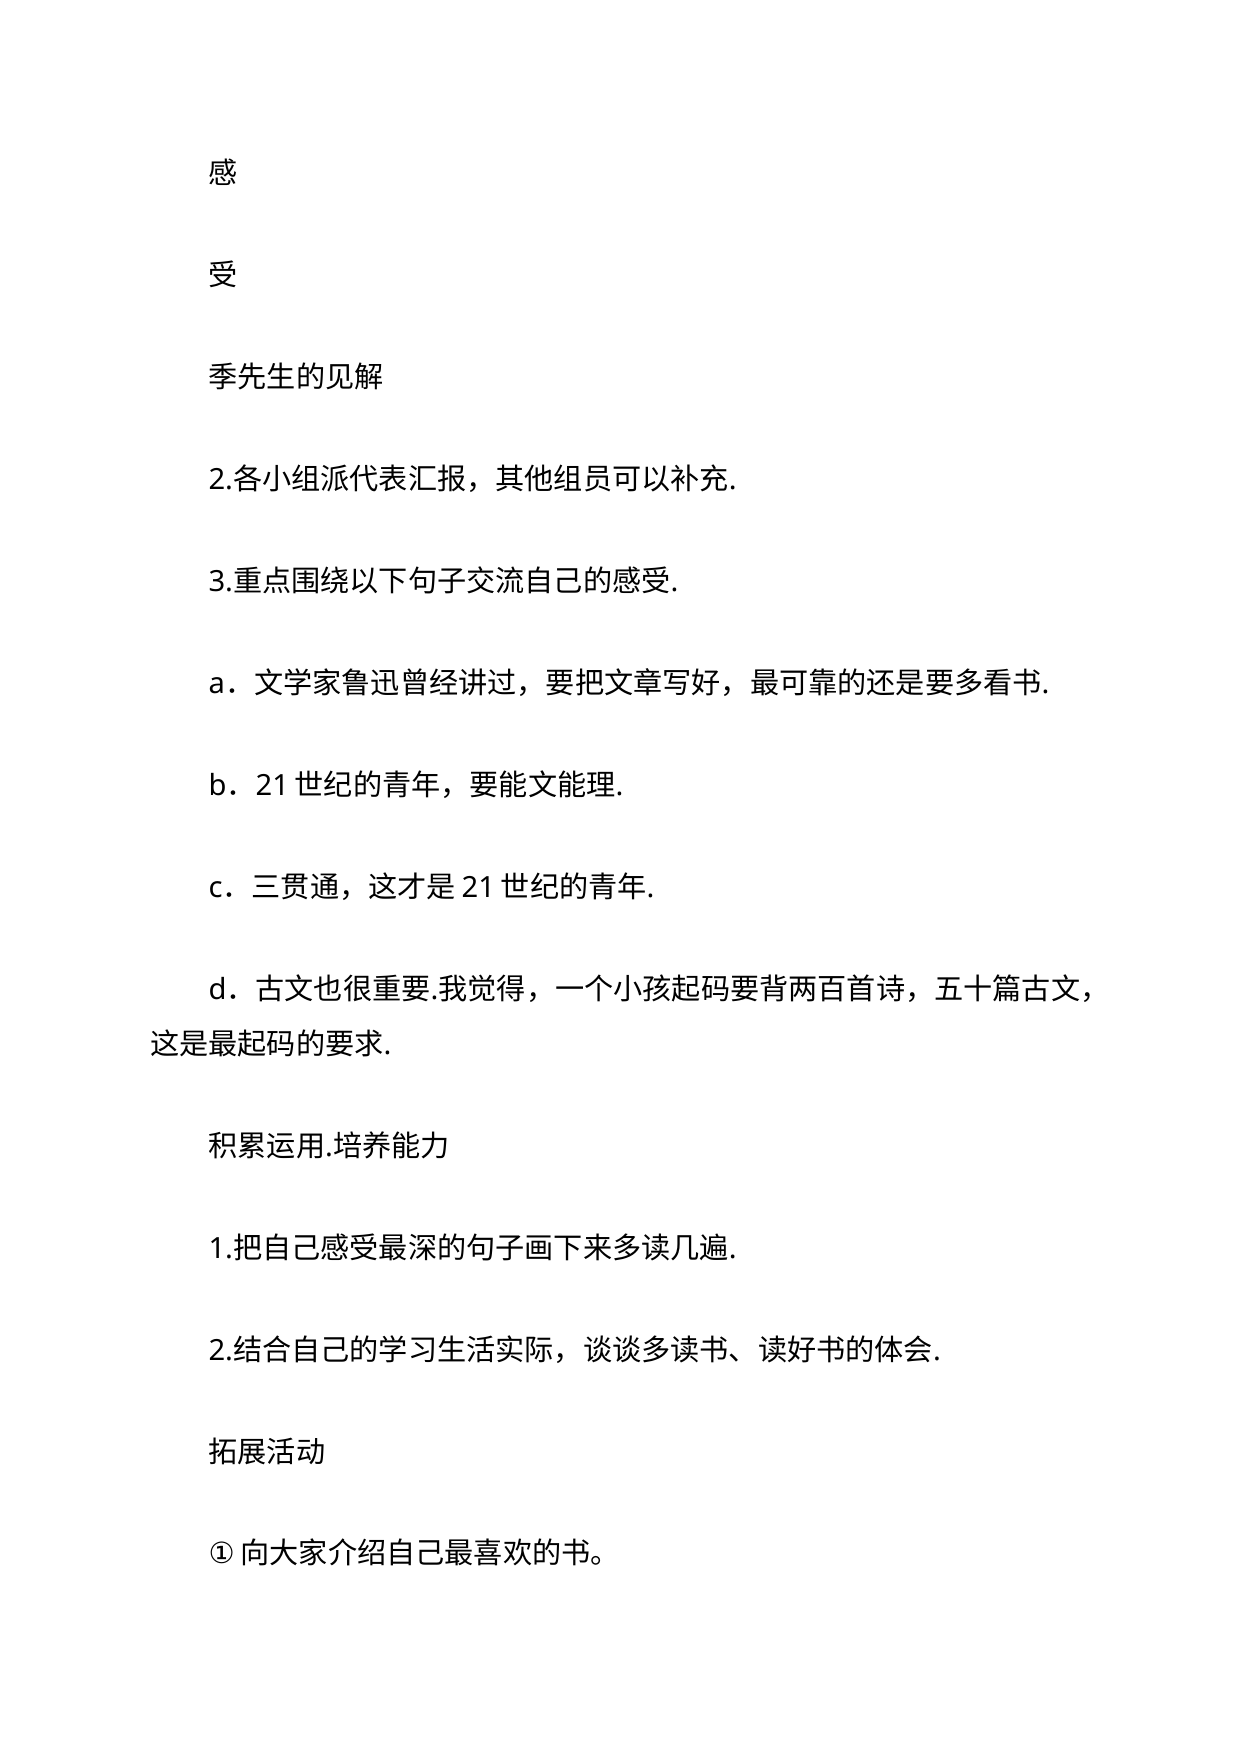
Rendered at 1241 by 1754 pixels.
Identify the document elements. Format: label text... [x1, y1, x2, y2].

text 受 [150, 252, 1090, 294]
text a．文学家鲁迅曾经讲过，要把文章写好，最可靠的还是要多看书. [150, 659, 1090, 702]
text 季先生的见解 [150, 353, 1090, 396]
text 3.重点围绕以下句子交流自己的感受. [150, 557, 1090, 600]
text 1.把自己感受最深的句子画下来多读几遍. [150, 1224, 1090, 1267]
text 2.结合自己的学习生活实际，谈谈多读书、读好书的体会. [150, 1326, 1090, 1368]
text 2.各小组派代表汇报，其他组员可以补充. [150, 455, 1090, 498]
text d．古文也很重要.我觉得，一个小孩起码要背两百首诗，五十篇古文，这是最起码的要求. [150, 965, 1090, 1063]
text b．21世纪的青年，要能文能理. [150, 761, 1090, 804]
text ①向大家介绍自己最喜欢的书。 [150, 1530, 1090, 1572]
text 拓展活动 [150, 1428, 1090, 1470]
text 感 [150, 150, 1090, 192]
text c．三贯通，这才是21世纪的青年. [150, 863, 1090, 906]
text 积累运用.培养能力 [150, 1122, 1090, 1164]
